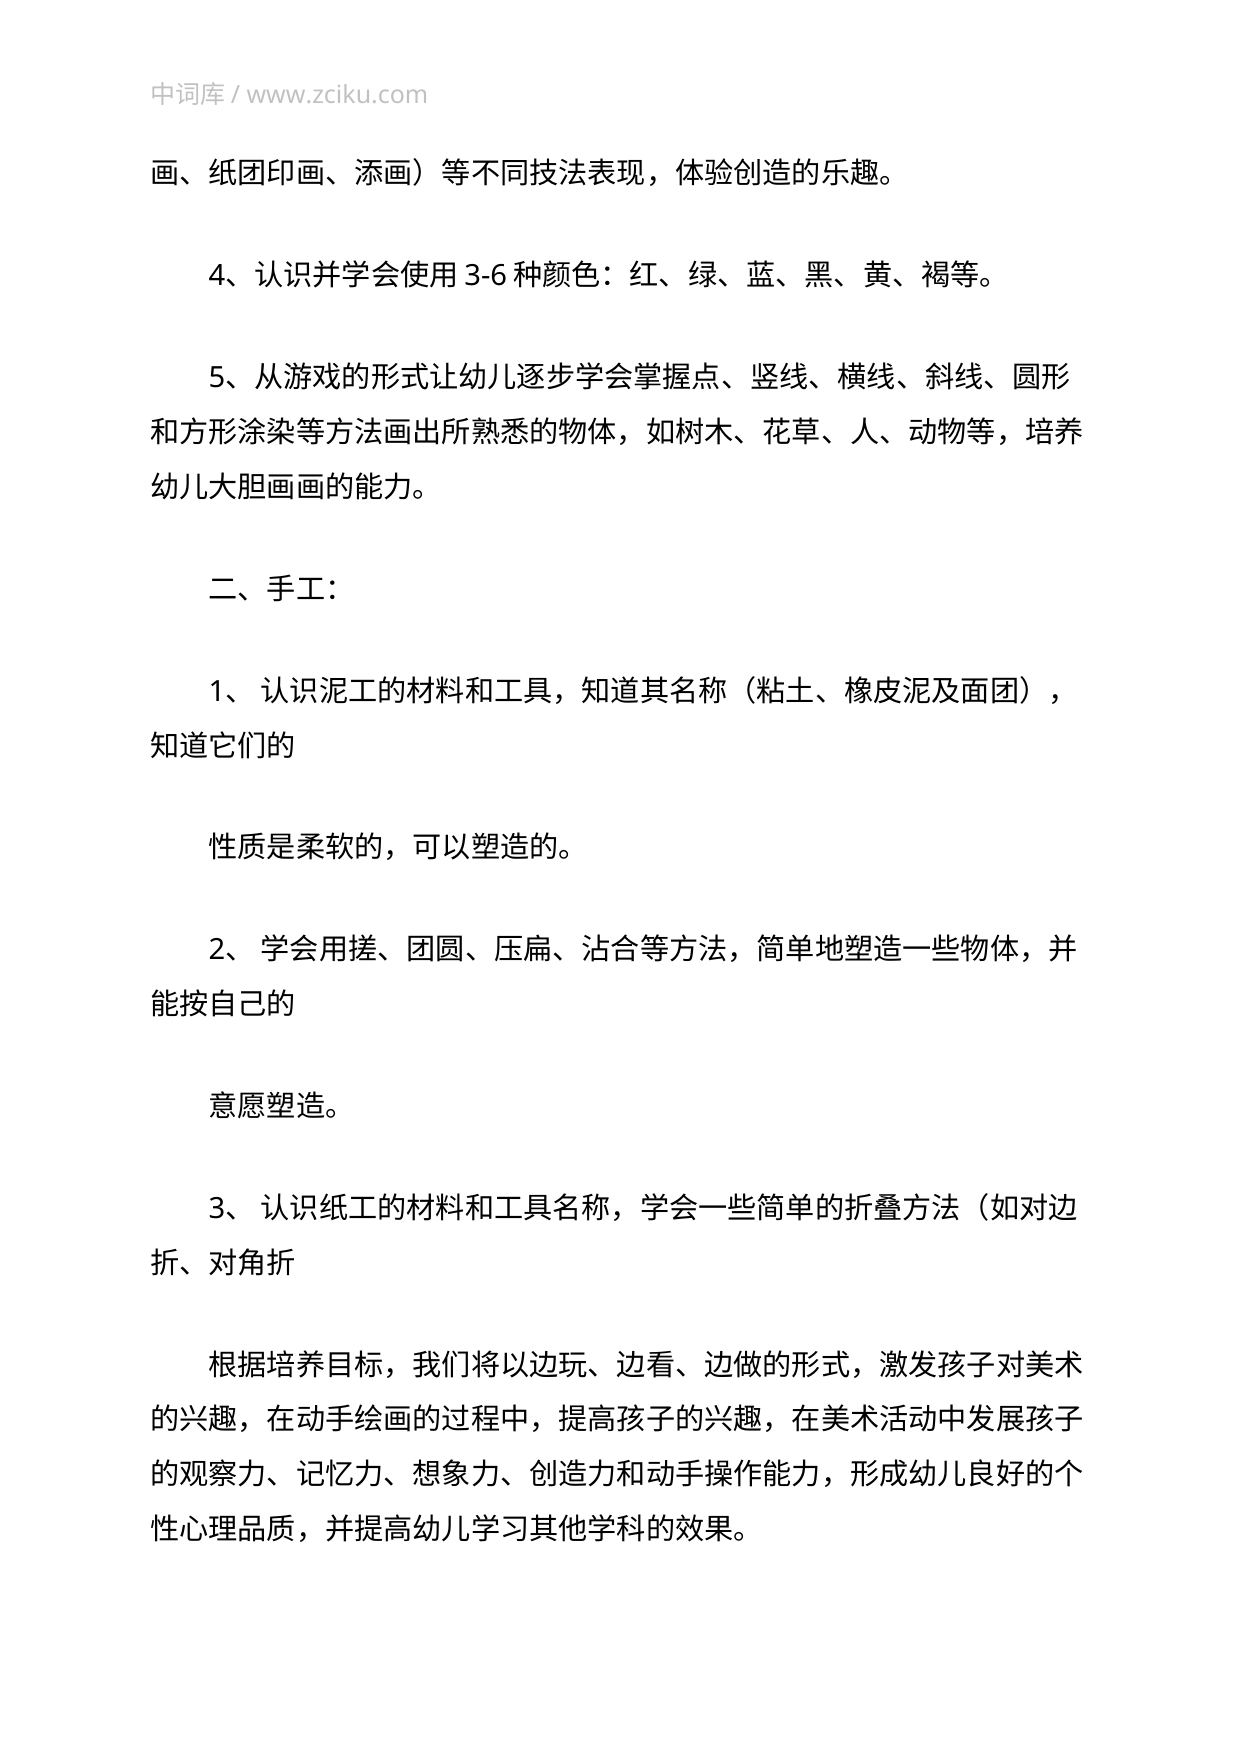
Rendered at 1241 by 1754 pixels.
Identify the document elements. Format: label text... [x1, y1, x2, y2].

text 二、手工： [150, 565, 1090, 608]
text 3、 认识纸工的材料和工具名称，学会一些简单的折叠方法（如对边折、对角折 [150, 1184, 1090, 1282]
text 意愿塑造。 [150, 1082, 1090, 1125]
text 2、 学会用搓、团圆、压扁、沾合等方法，简单地塑造一些物体，并能按自己的 [150, 926, 1090, 1023]
text 4、认识并学会使用3-6种颜色：红、绿、蓝、黑、黄、褐等。 [150, 252, 1090, 294]
text 性质是柔软的，可以塑造的。 [150, 824, 1090, 866]
text 根据培养目标，我们将以边玩、边看、边做的形式，激发孩子对美术的兴趣，在动手绘画的过程中，提高孩子的兴趣，在美术活动中发展孩子的观察力、记忆力、想象力、创造力和动手操作能力，形成幼儿良好的个性心理品质，并提高幼儿学习其他学科的效果。 [150, 1341, 1090, 1548]
text 1、 认识泥工的材料和工具，知道其名称（粘土、橡皮泥及面团），知道它们的 [150, 667, 1090, 764]
text 5、从游戏的形式让幼儿逐步学会掌握点、竖线、横线、斜线、圆形和方形涂染等方法画出所熟悉的物体，如树木、花草、人、动物等，培养幼儿大胆画画的能力。 [150, 354, 1090, 506]
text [150, 150, 1090, 192]
